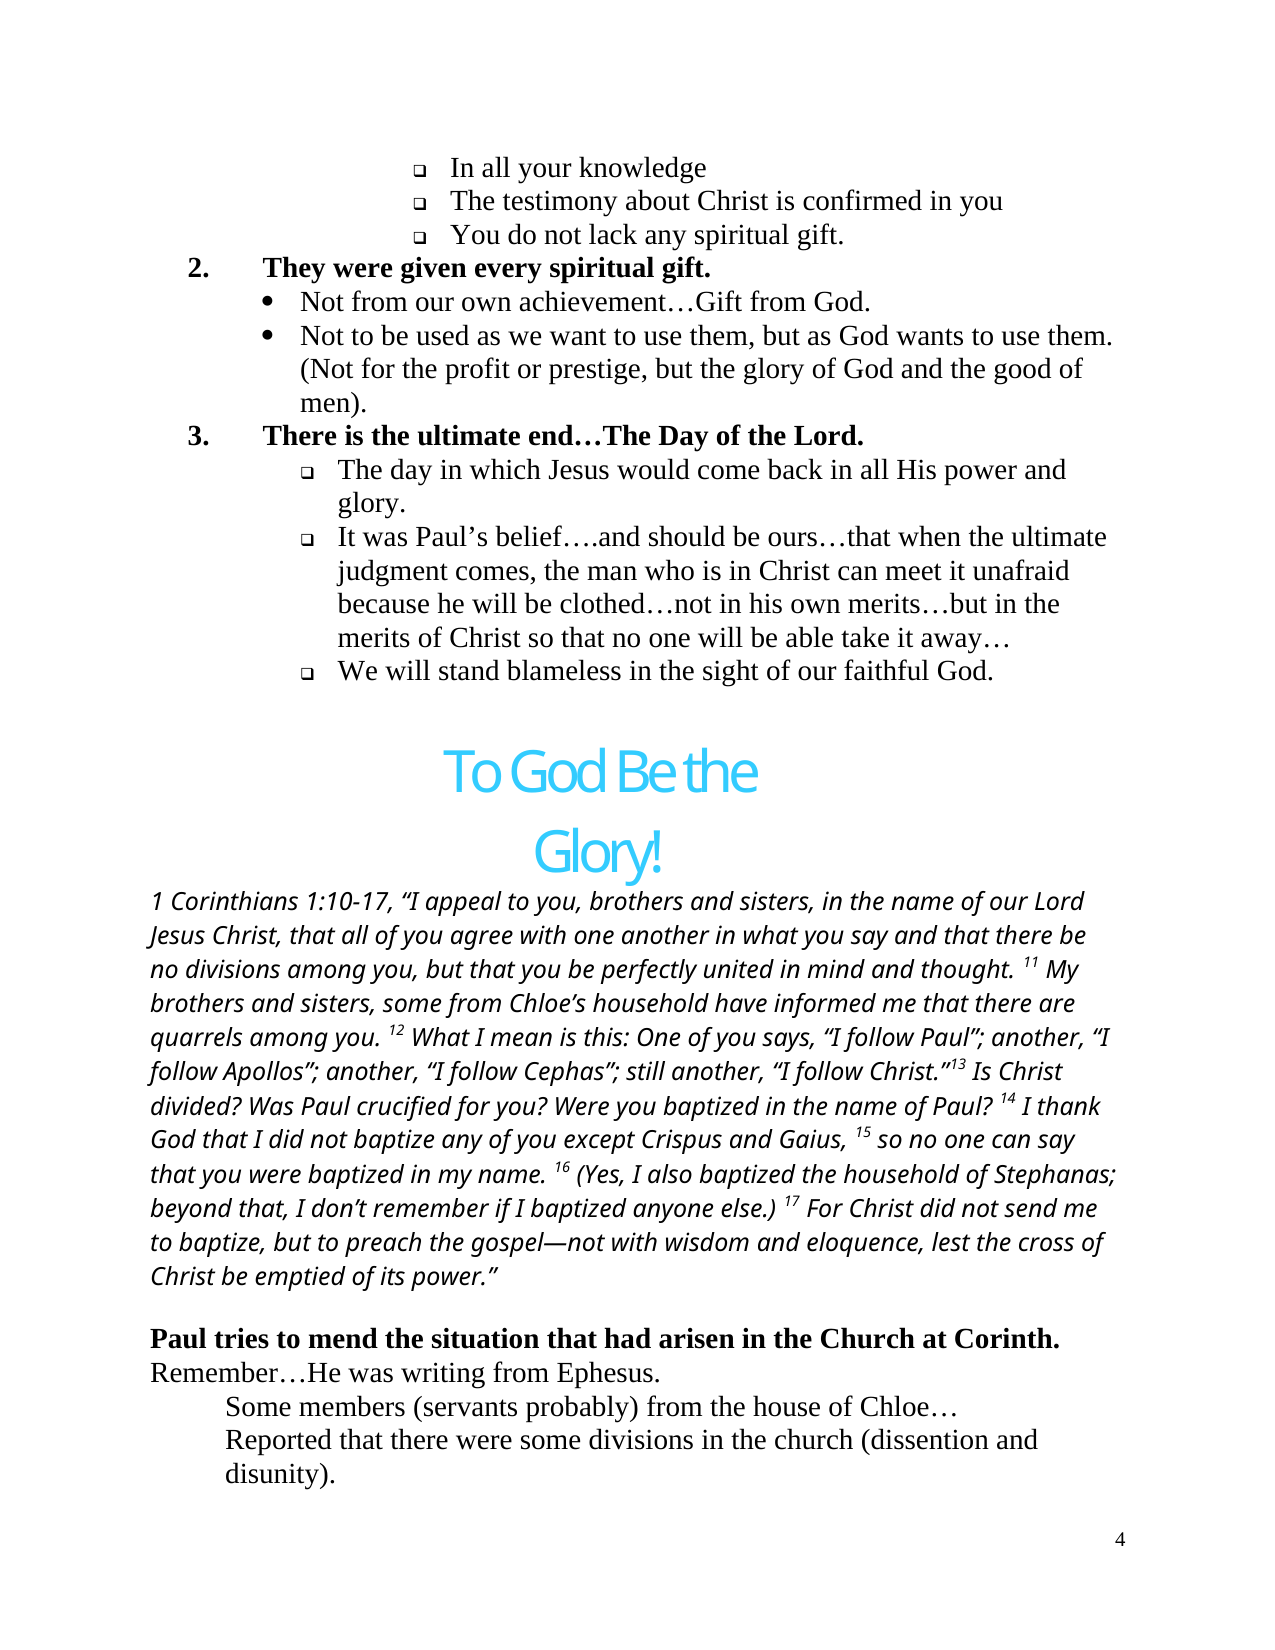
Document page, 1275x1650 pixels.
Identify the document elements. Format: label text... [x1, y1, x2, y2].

text (Not for the profit or prestige, but the glory of God and the good of men). [300, 418, 1125, 486]
list Not to be used as we want to use them, but as God wants to use them. [262, 385, 1125, 418]
list There is the ultimate end…The Day of the Lord. [187, 486, 1125, 519]
list They were given every spiritual gift. [187, 318, 1125, 351]
list In your speaking (utterance) [412, 183, 1125, 217]
text 1 Corinthians 1:10-17, “I appeal to you, brothers and sisters, in the name of our Lord Jesus Christ, that all of you agree with one another in what you say and that there be no divisions among you, but that you be perfectly united in mind and thought. 11 My brothers and sisters, some from Chloe’s household have informed me that there are quarrels among you. 12 What I mean is this: One of you says, “I follow Paul”; another, “I follow Apollos”; another, “I follow Cephas”; still another, “I follow Christ.”13 Is Christ divided? Was Paul crucified for you? Were you baptized in the name of Paul? 14 I thank God that I did not baptize any of you except Crispus and Gaius, 15 so no one can say that you were baptized in my name. 16 (Yes, I also baptized the household of Stephanas; beyond that, I don’t remember if I baptized anyone else.) 17 For Christ did not send me to baptize, but to preach the gospel—not with wisdom and eloquence, lest the cross of Christ be emptied of its power.” [150, 951, 1125, 1359]
list You do not lack any spiritual gift. [412, 284, 1125, 318]
list It was Paul’s belief….and should be ours…that when the ultimate judgment comes, the man who is in Christ can meet it unafraid because he will be clothed…not in his own merits…but in the merits of Christ so that no one will be able take it away… [300, 586, 1125, 720]
text Paul tries to mend the situation that had arisen in the Church at Corinth. Remember…He was writing from Ephesus. [150, 1389, 1125, 1456]
list In all your knowledge [412, 217, 1125, 251]
list The testimony about Christ is confirmed in you [412, 251, 1125, 284]
list The day in which Jesus would come back in all His power and glory. [300, 519, 1125, 586]
list Enriched in every way [412, 150, 1125, 183]
list Not from our own achievement…Gift from God. [262, 351, 1125, 385]
text Some members (servants probably) from the house of Chloe… [150, 1456, 1125, 1489]
list We will stand blameless in the sight of our faithful God. [300, 720, 1125, 754]
